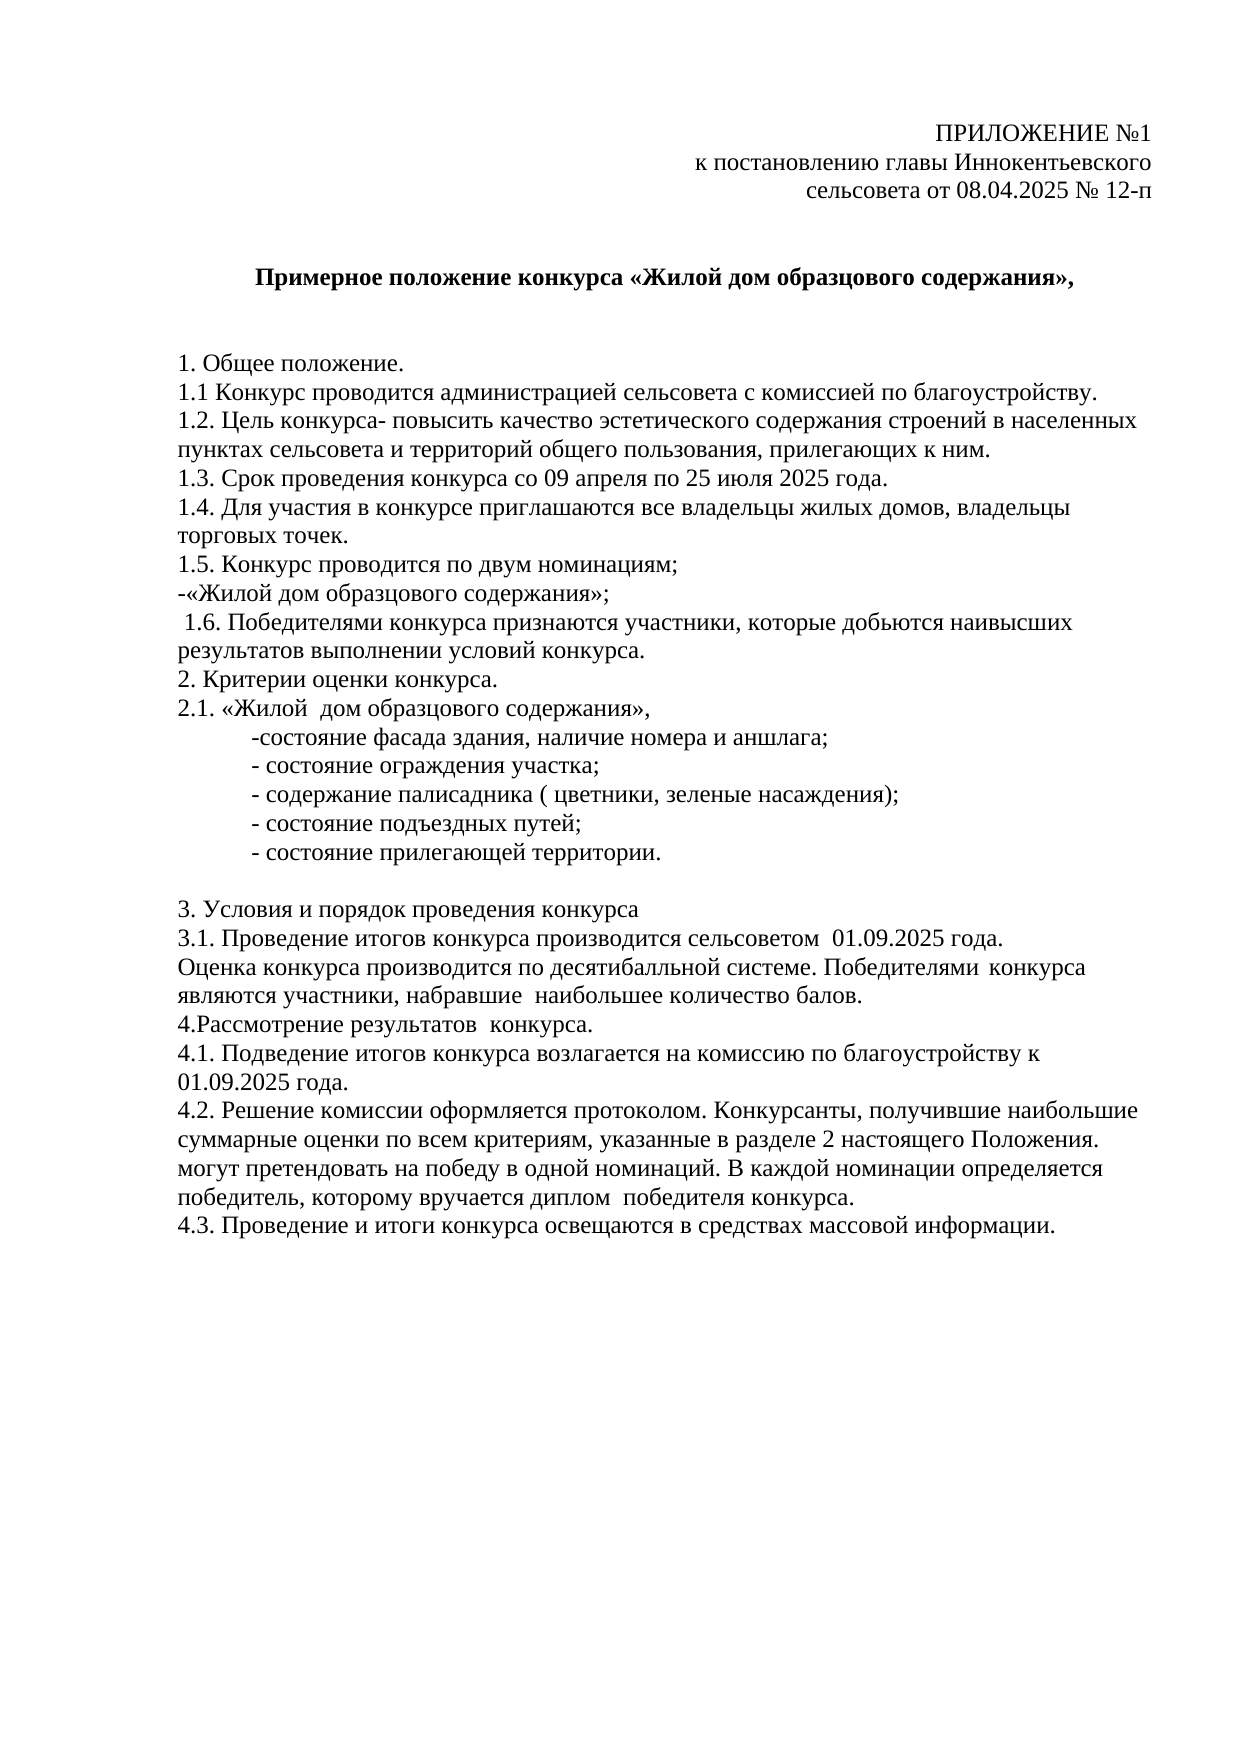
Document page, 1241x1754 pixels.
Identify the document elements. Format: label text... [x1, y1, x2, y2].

text 2.1. «Жилой дом образцового содержания», [177, 693, 1152, 722]
text Примерное положение конкурса «Жилой дом образцового содержания», [177, 262, 1152, 291]
text 1.6. Победителями конкурса признаются участники, которые добьются наивысших результатов выполнении условий конкурса. [177, 607, 1152, 664]
text 1.1 Конкурс проводится администрацией сельсовета с комиссией по благоустройству. [177, 377, 1152, 406]
text 1. Общее положение. [177, 348, 1152, 377]
text - содержание палисадника ( цветники, зеленые насаждения); [177, 779, 1152, 808]
text сельсовета от 08.04.2025 № 12-п [177, 176, 1152, 204]
text -состояние фасада здания, наличие номера и аншлага; [177, 722, 1152, 751]
text 4.1. Подведение итогов конкурса возлагается на комиссию по благоустройству к 01.09.2025 года. [177, 1038, 1152, 1096]
text 4.3. Проведение и итоги конкурса освещаются в средствах массовой информации. [177, 1211, 1152, 1239]
text 3. Условия и порядок проведения конкурса [177, 894, 1152, 923]
text 3.1. Проведение итогов конкурса производится сельсоветом 01.09.2025 года. [177, 923, 1152, 952]
text 2. Критерии оценки конкурса. [177, 664, 1152, 693]
text 1.2. Цель конкурса- повысить качество эстетического содержания строений в населенных пунктах сельсовета и территорий общего пользования, прилегающих к ним. [177, 406, 1152, 463]
text 1.3. Срок проведения конкурса со 09 апреля по 25 июля 2025 года. [177, 463, 1152, 492]
text 1.4. Для участия в конкурсе приглашаются все владельцы жилых домов, владельцы торговых точек. [177, 492, 1152, 549]
text - состояние подъездных путей; [177, 808, 1152, 837]
text 4.Рассмотрение результатов конкурса. [177, 1009, 1152, 1038]
text -«Жилой дом образцового содержания»; [177, 578, 1152, 607]
text - состояние ограждения участка; [177, 751, 1152, 779]
text к постановлению главы Иннокентьевского [177, 147, 1152, 176]
text 1.5. Конкурс проводится по двум номинациям; [177, 549, 1152, 578]
text Оценка конкурса производится по десятибалльной системе. Победителями конкурса являются участники, набравшие наибольшее количество балов. [177, 952, 1152, 1009]
text 4.2. Решение комиссии оформляется протоколом. Конкурсанты, получившие наибольшие суммарные оценки по всем критериям, указанные в разделе 2 настоящего Положения. могут претендовать на победу в одной номинаций. В каждой номинации определяется победитель, которому вручается диплом победителя конкурса. [177, 1096, 1152, 1211]
text ПРИЛОЖЕНИЕ №1 [177, 118, 1152, 147]
text - состояние прилегающей территории. [177, 837, 1152, 866]
